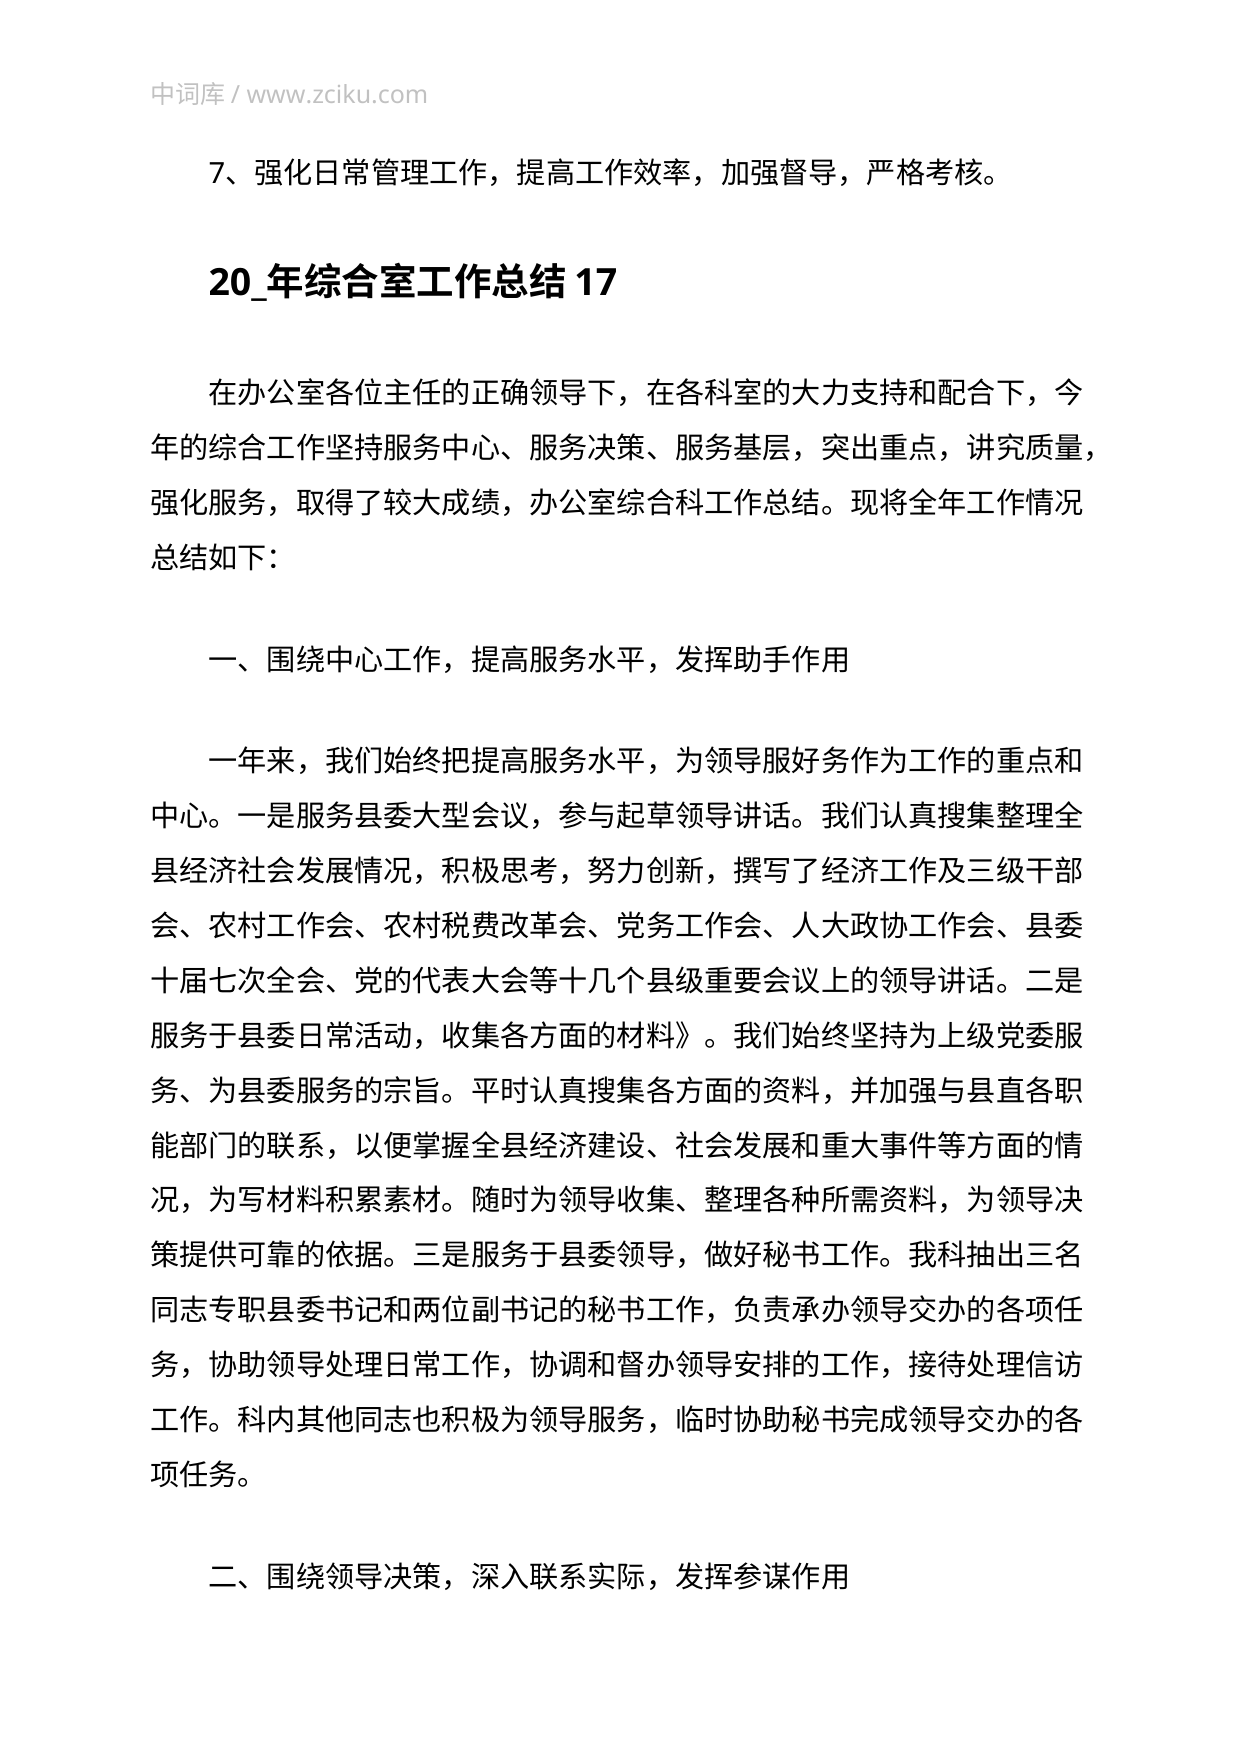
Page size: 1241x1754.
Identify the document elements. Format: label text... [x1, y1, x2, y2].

text 在办公室各位主任的正确领导下，在各科室的大力支持和配合下，今年的综合工作坚持服务中心、服务决策、服务基层，突出重点，讲究质量，强化服务，取得了较大成绩，办公室综合科工作总结。现将全年工作情况总结如下： [150, 369, 1090, 577]
text 二、围绕领导决策，深入联系实际，发挥参谋作用 [150, 1553, 1090, 1596]
text 一、围绕中心工作，提高服务水平，发挥助手作用 [150, 636, 1090, 678]
text 一年来，我们始终把提高服务水平，为领导服好务作为工作的重点和中心。一是服务县委大型会议，参与起草领导讲话。我们认真搜集整理全县经济社会发展情况，积极思考，努力创新，撰写了经济工作及三级干部会、农村工作会、农村税费改革会、党务工作会、人大政协工作会、县委十届七次全会、党的代表大会等十几个县级重要会议上的领导讲话。二是服务于县委日常活动，收集各方面的材料》。我们始终坚持为上级党委服务、为县委服务的宗旨。平时认真搜集各方面的资料，并加强与县直各职能部门的联系，以便掌握全县经济建设、社会发展和重大事件等方面的情况，为写材料积累素材。随时为领导收集、整理各种所需资料，为领导决策提供可靠的依据。三是服务于县委领导，做好秘书工作。我科抽出三名同志专职县委书记和两位副书记的秘书工作，负责承办领导交办的各项任务，协助领导处理日常工作，协调和督办领导安排的工作，接待处理信访工作。科内其他同志也积极为领导服务，临时协助秘书完成领导交办的各项任务。 [150, 738, 1090, 1494]
text 7、强化日常管理工作，提高工作效率，加强督导，严格考核。 [150, 150, 1090, 192]
text 20_年综合室工作总结17 [150, 252, 1090, 306]
